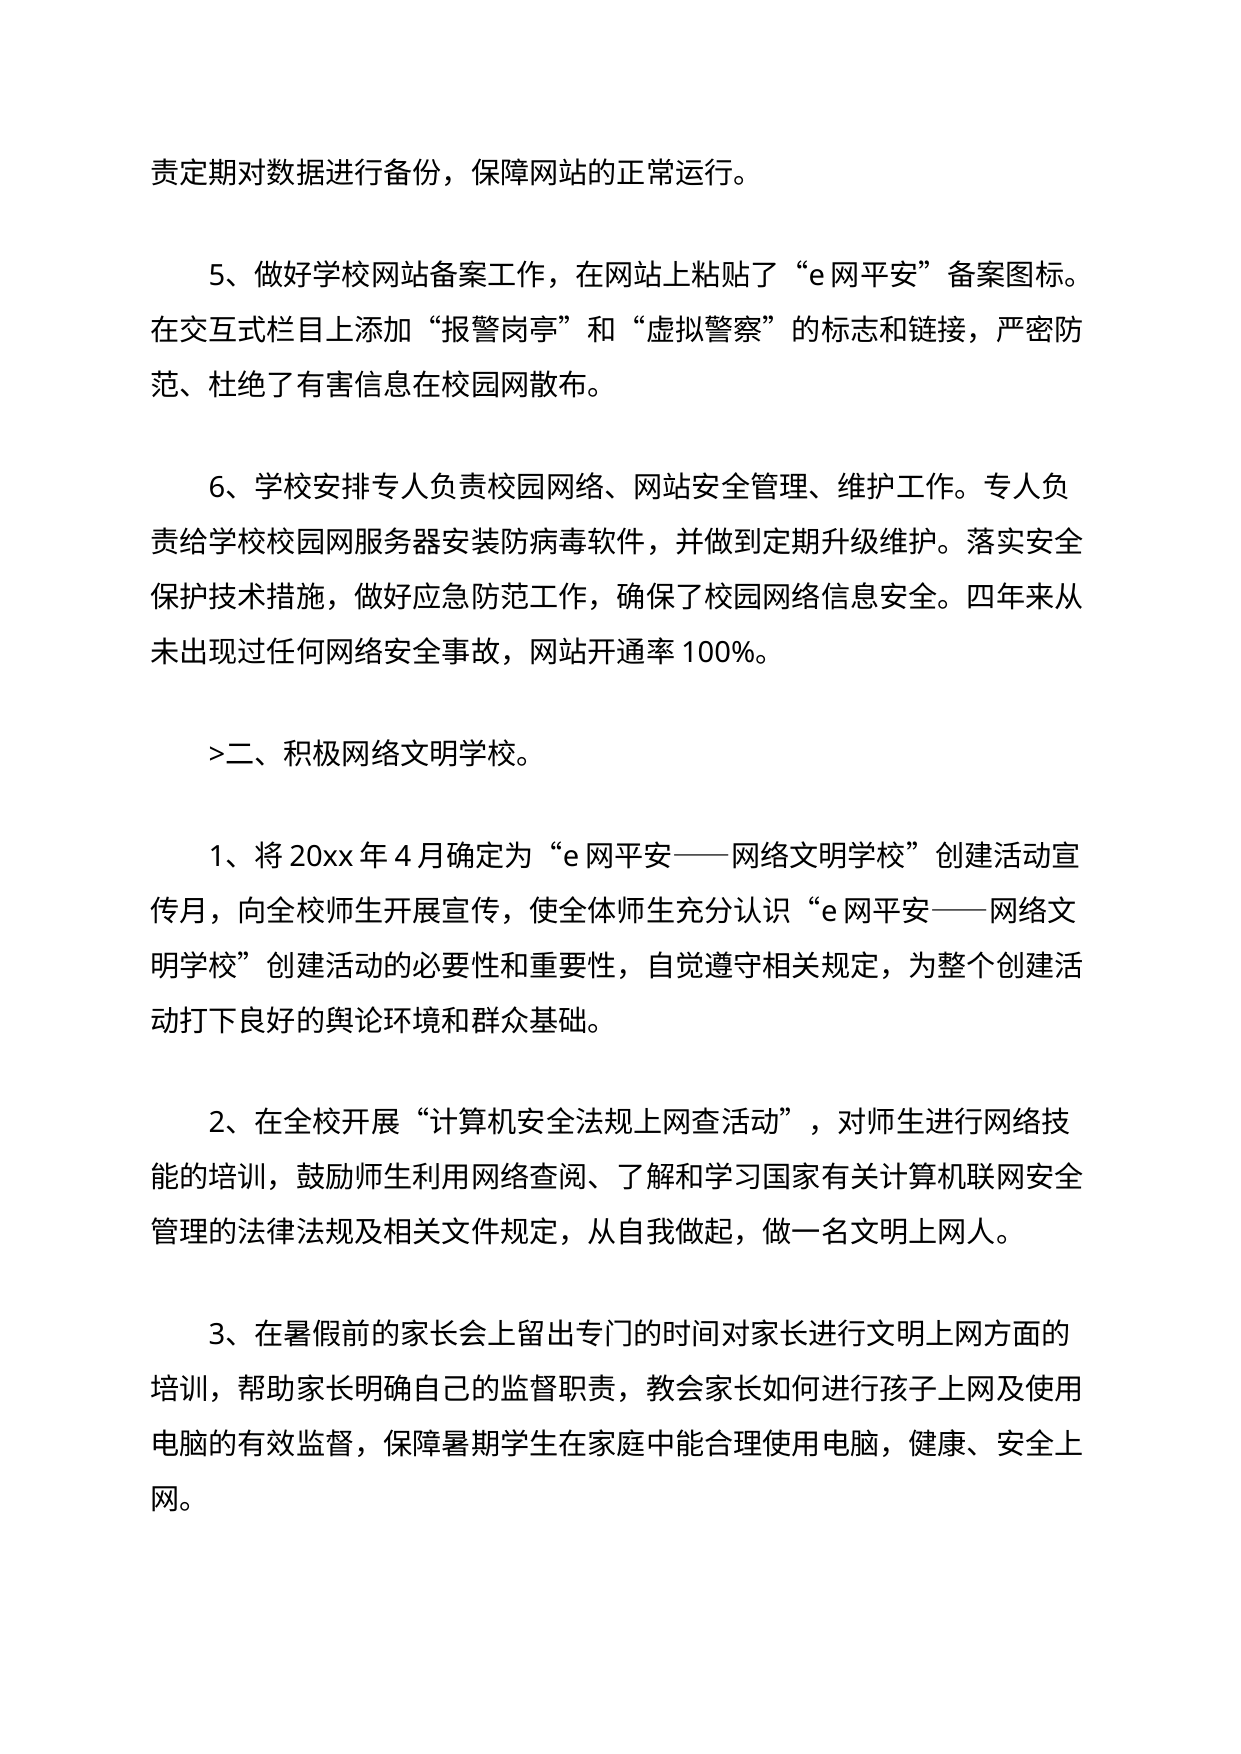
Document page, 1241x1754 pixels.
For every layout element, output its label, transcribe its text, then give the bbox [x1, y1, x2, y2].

text 5、做好学校网站备案工作，在网站上粘贴了“e网平安”备案图标。在交互式栏目上添加“报警岗亭”和“虚拟警察”的标志和链接，严密防范、杜绝了有害信息在校园网散布。 [150, 252, 1090, 404]
text >二、积极网络文明学校。 [150, 730, 1090, 773]
text 1、将20xx年4月确定为“e网平安——网络文明学校”创建活动宣传月，向全校师生开展宣传，使全体师生充分认识“e网平安——网络文明学校”创建活动的必要性和重要性，自觉遵守相关规定，为整个创建活动打下良好的舆论环境和群众基础。 [150, 832, 1090, 1039]
text 6、学校安排专人负责校园网络、网站安全管理、维护工作。专人负责给学校校园网服务器安装防病毒软件，并做到定期升级维护。落实安全保护技术措施，做好应急防范工作，确保了校园网络信息安全。四年来从未出现过任何网络安全事故，网站开通率100%。 [150, 463, 1090, 671]
text 3、在暑假前的家长会上留出专门的时间对家长进行文明上网方面的培训，帮助家长明确自己的监督职责，教会家长如何进行孩子上网及使用电脑的有效监督，保障暑期学生在家庭中能合理使用电脑，健康、安全上网。 [150, 1311, 1090, 1518]
text 2、在全校开展“计算机安全法规上网查活动”，对师生进行网络技能的培训，鼓励师生利用网络查阅、了解和学习国家有关计算机联网安全管理的法律法规及相关文件规定，从自我做起，做一名文明上网人。 [150, 1099, 1090, 1251]
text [150, 150, 1090, 192]
